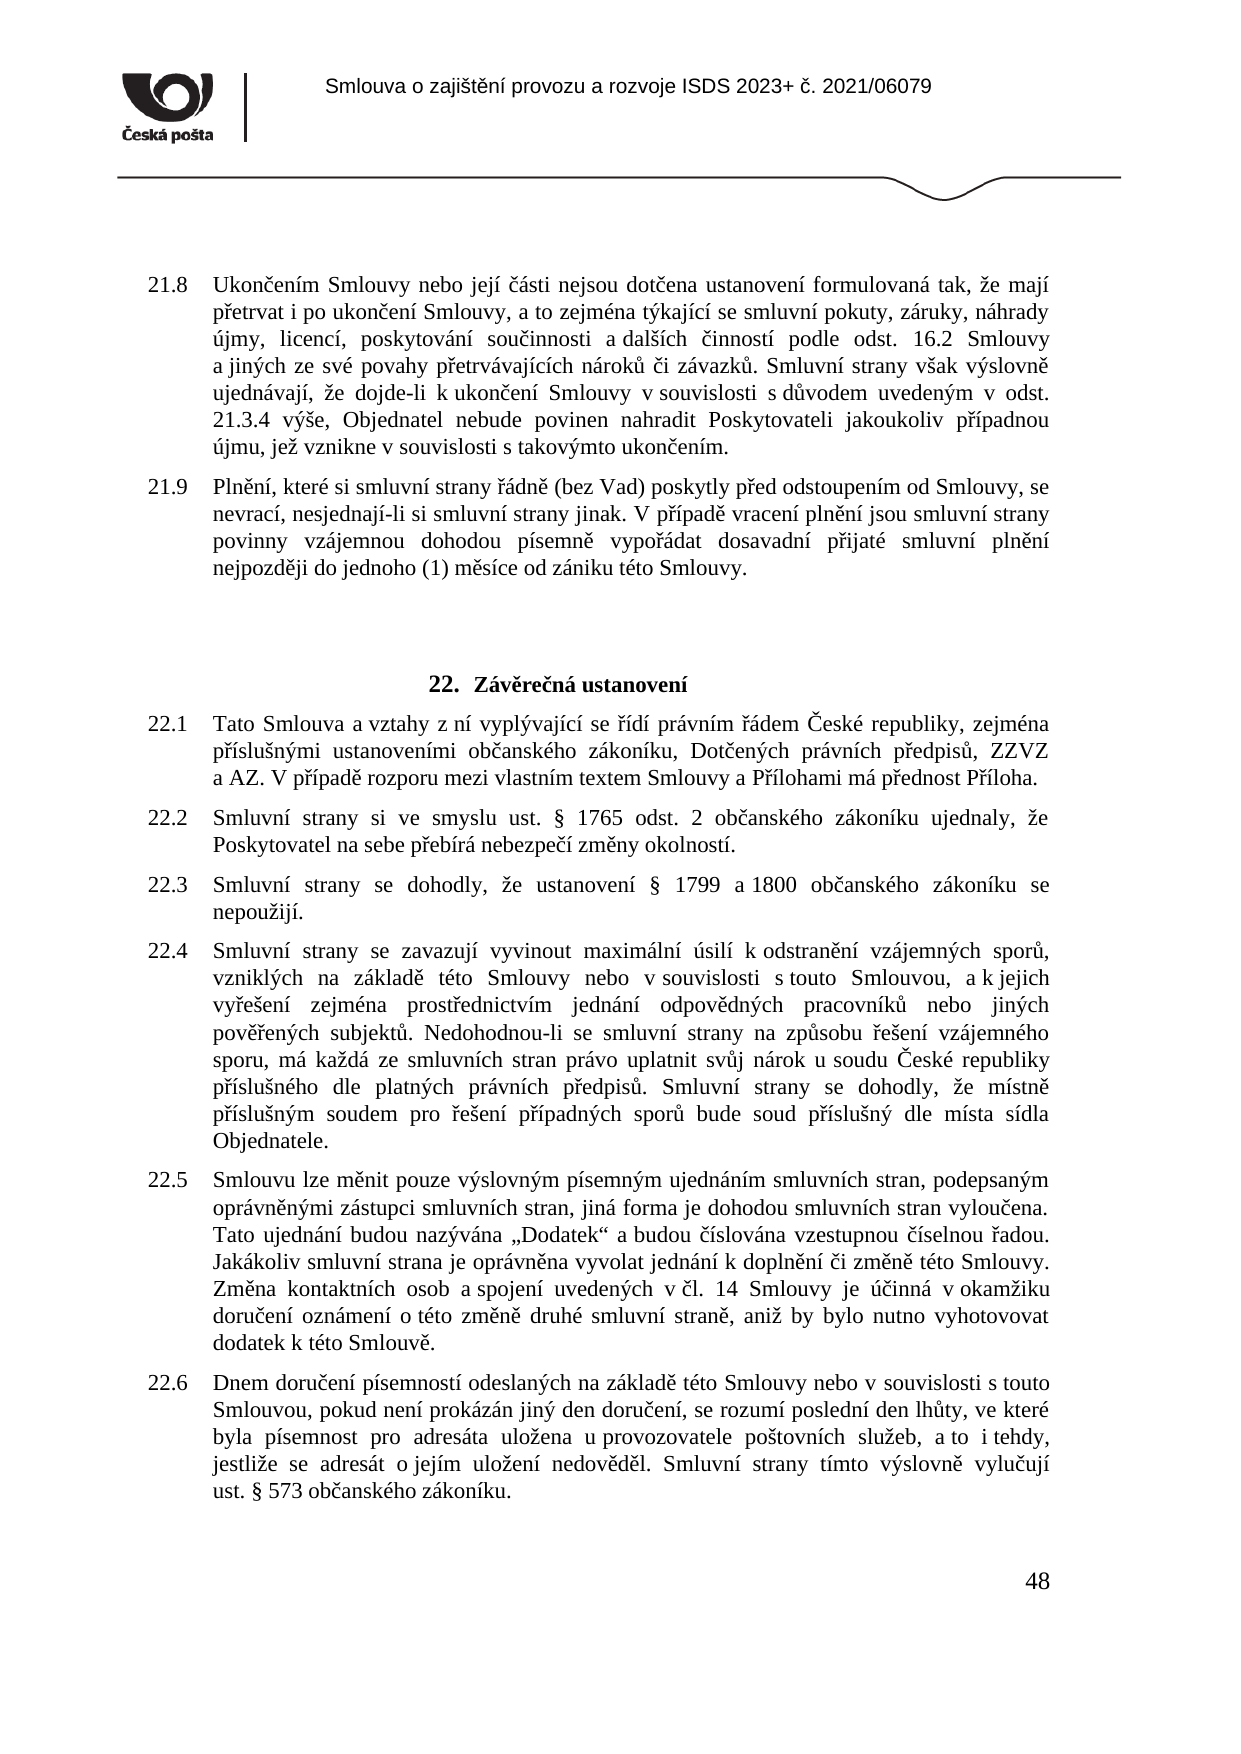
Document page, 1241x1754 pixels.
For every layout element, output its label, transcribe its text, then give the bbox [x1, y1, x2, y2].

picture [117, 176, 1122, 201]
text Smluvní strany se zavazují vyvinout maximální úsilí k odstranění vzájemných sporů, vzniklých na základě této Smlouvy nebo v souvislosti s touto Smlouvou, a k jejich vyřešení zejména prostřednictvím jednání odpovědných pracovníků nebo jiných pověřených subjektů. Nedohodnou-li se smluvní strany na způsobu řešení vzájemného sporu, má každá ze smluvních stran právo uplatnit svůj nárok u soudu České republiky příslušného dle platných právních předpisů. Smluvní strany se dohodly, že místně příslušným soudem pro řešení případných sporů bude soud příslušný dle místa sídla Objednatele. [148, 937, 1050, 1154]
text Tato Smlouva a vztahy z ní vyplývající se řídí právním řádem České republiky, zejména příslušnými ustanoveními občanského zákoníku, Dotčených právních předpisů, ZZVZ a AZ. V případě rozporu mezi vlastním textem Smlouvy a Přílohami má přednost Příloha. [148, 710, 1050, 791]
text Ukončením Smlouvy nebo její části nejsou dotčena ustanovení formulovaná tak, že mají přetrvat i po ukončení Smlouvy, a to zejména týkající se smluvní pokuty, záruky, náhrady újmy, licencí, poskytování součinnosti a dalších činností podle odst. 16.2 Smlouvy a jiných ze své povahy přetrvávajících nároků či závazků. Smluvní strany však výslovně ujednávají, že dojde-li k ukončení Smlouvy v souvislosti s důvodem uvedeným v odst. 21.3.4 výše, Objednatel nebude povinen nahradit Poskytovateli jakoukoliv případnou újmu, jež vznikne v souvislosti s takovýmto ukončením. [148, 270, 1050, 460]
text Dnem doručení písemností odeslaných na základě této Smlouvy nebo v souvislosti s touto Smlouvou, pokud není prokázán jiný den doručení, se rozumí poslední den lhůty, ve které byla písemnost pro adresáta uložena u provozovatele poštovních služeb, a to i tehdy, jestliže se adresát o jejím uložení nedověděl. Smluvní strany tímto výslovně vylučují ust. § 573 občanského zákoníku. [148, 1368, 1050, 1504]
text Závěrečná ustanovení [428, 670, 1050, 697]
text Smlouvu lze měnit pouze výslovným písemným ujednáním smluvních stran, podepsaným oprávněnými zástupci smluvních stran, jiná forma je dohodou smluvních stran vyloučena. Tato ujednání budou nazývána „Dodatek“ a budou číslována vzestupnou číselnou řadou. Jakákoliv smluvní strana je oprávněna vyvolat jednání k doplnění či změně této Smlouvy. Změna kontaktních osob a spojení uvedených v čl. 14 Smlouvy je účinná v okamžiku doručení oznámení o této změně druhé smluvní straně, aniž by bylo nutno vyhotovovat dodatek k této Smlouvě. [148, 1166, 1050, 1356]
text Smluvní strany si ve smyslu ust. § 1765 odst. 2 občanského zákoníku ujednaly, že Poskytovatel na sebe přebírá nebezpečí změny okolností. [148, 804, 1050, 858]
text Plnění, které si smluvní strany řádně (bez Vad) poskytly před odstoupením od Smlouvy, se nevrací, nesjednají-li si smluvní strany jinak. V případě vracení plnění jsou smluvní strany povinny vzájemnou dohodou písemně vypořádat dosavadní přijaté smluvní plnění nejpozději do jednoho (1) měsíce od zániku této Smlouvy. [148, 472, 1050, 581]
text Smluvní strany se dohodly, že ustanovení § 1799 a 1800 občanského zákoníku se nepoužijí. [148, 870, 1050, 924]
